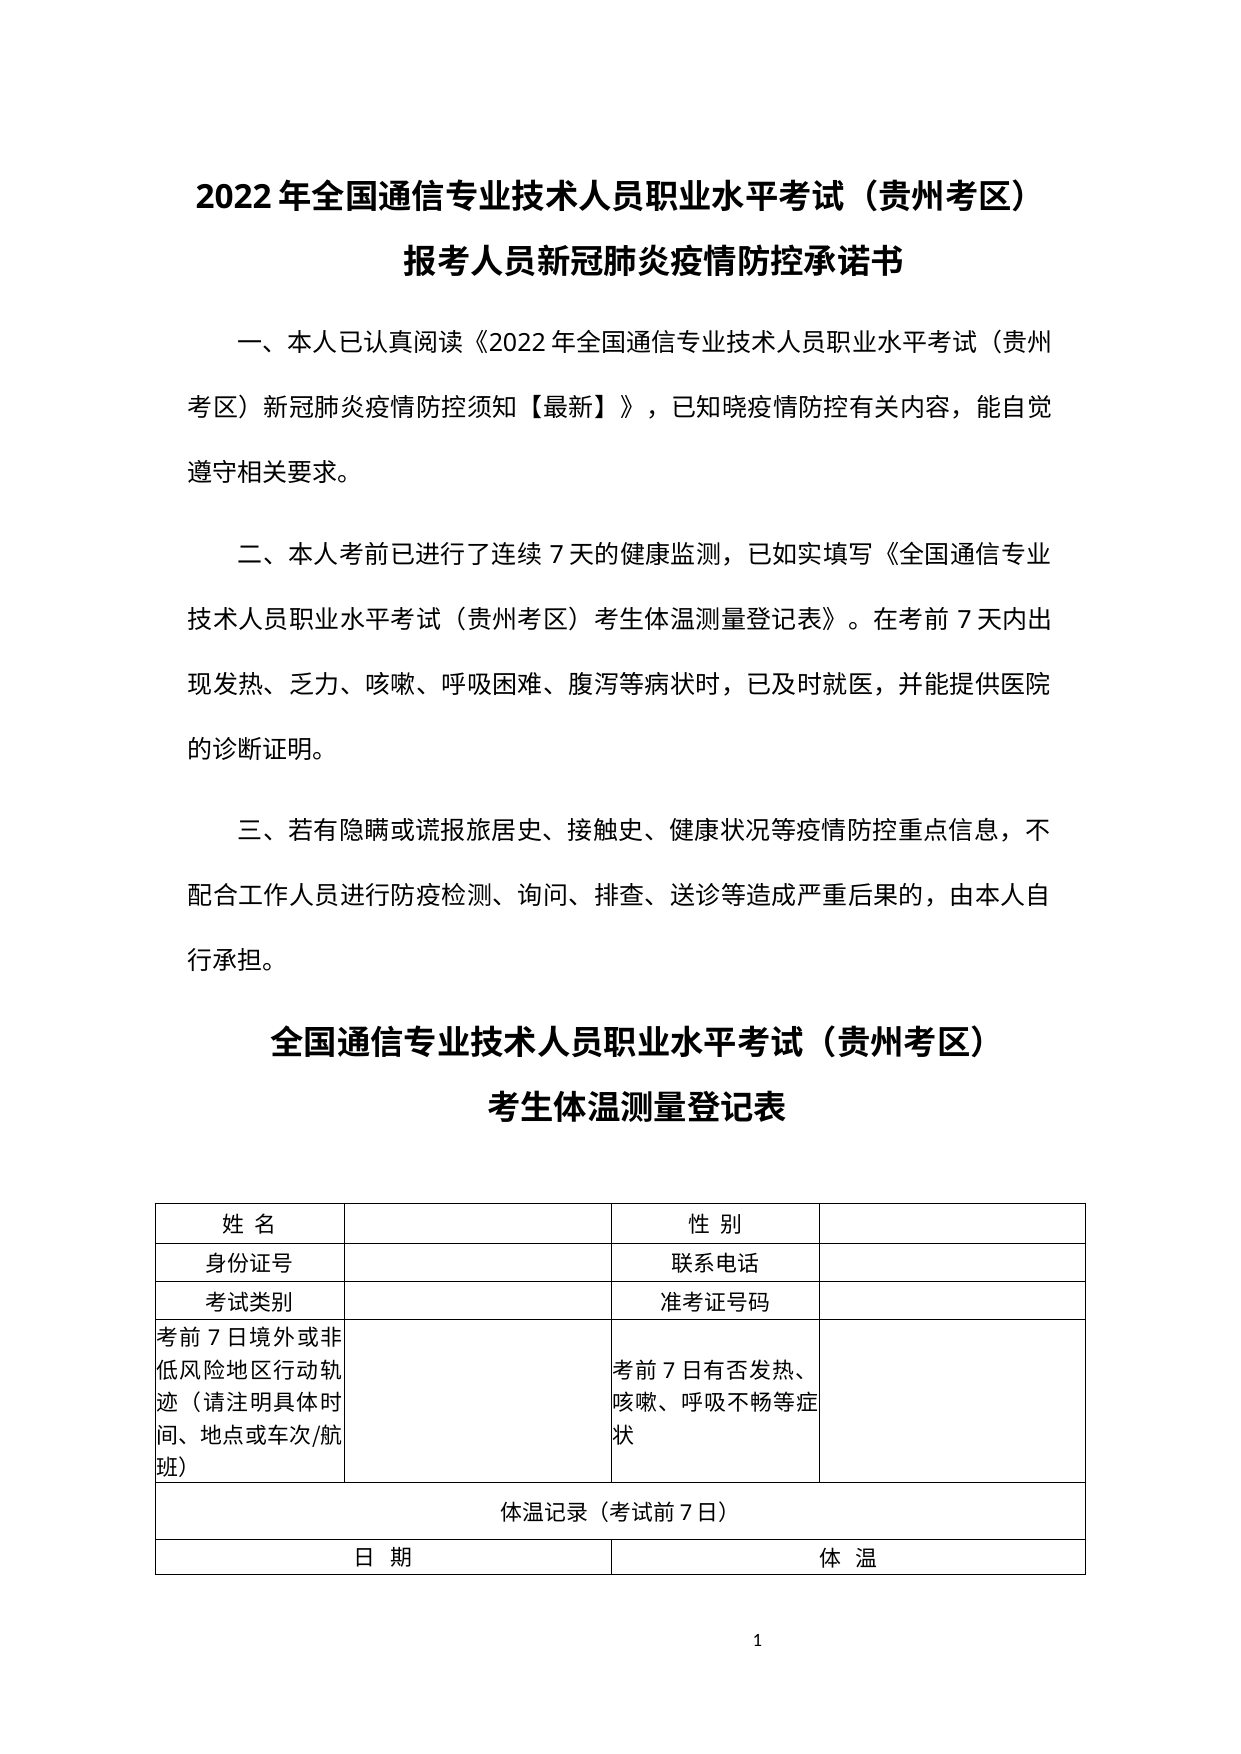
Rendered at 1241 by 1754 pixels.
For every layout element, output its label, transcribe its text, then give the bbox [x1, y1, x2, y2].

text 考生体温测量登记表 [187, 1072, 1053, 1137]
text 2022年全国通信专业技术人员职业水平考试（贵州考区） [187, 162, 1053, 227]
list 二、本人考前已进行了连续 7天的健康监测，已如实填写《全国通信专业技术人员职业水平考试（贵州考区）考生体温测量登记表》。在考前 7天内出现发热、乏力、咳嗽、呼吸困难、腹泻等病状时，已及时就医，并能提供医院的诊断证明。 [187, 520, 1053, 780]
table_cell [820, 1320, 1085, 1482]
table_cell [345, 1320, 611, 1482]
table_cell 考试类别 [156, 1282, 344, 1319]
table_cell 考前7日有否发热、咳嗽、呼吸不畅等症状 [612, 1320, 819, 1482]
table_cell [820, 1282, 1085, 1319]
table_cell 身份证号 [156, 1244, 344, 1281]
table_cell 体温记录（考试前7日） [156, 1483, 1085, 1539]
table_header 姓 名 [156, 1204, 344, 1242]
table_cell [820, 1244, 1085, 1281]
table_cell 准考证号码 [612, 1282, 819, 1319]
table_cell 日 期 体 温 [156, 1540, 611, 1574]
table_cell 体 温 [612, 1540, 1085, 1574]
table_cell [345, 1244, 611, 1281]
table_header [345, 1204, 611, 1242]
table_header [820, 1204, 1085, 1242]
table_cell 联系电话 [612, 1244, 819, 1281]
text 报考人员新冠肺炎疫情防控承诺书 [187, 227, 1053, 292]
table_cell [345, 1282, 611, 1319]
text 全国通信专业技术人员职业水平考试（贵州考区） [187, 1007, 1053, 1072]
list 三、若有隐瞒或谎报旅居史、接触史、健康状况等疫情防控重点信息，不配合工作人员进行防疫检测、询问、排查、送诊等造成严重后果的，由本人自行承担。 [187, 796, 1053, 991]
list 一、本人已认真阅读《2022年全国通信专业技术人员职业水平考试（贵州考区）新冠肺炎疫情防控须知【最新】》，已知晓疫情防控有关内容，能自觉遵守相关要求。 [187, 308, 1053, 503]
table_cell 考前7日境外或非低风险地区行动轨迹（请注明具体时间、地点或车次/航班） [156, 1320, 344, 1482]
table_header 性 别 [612, 1204, 819, 1242]
